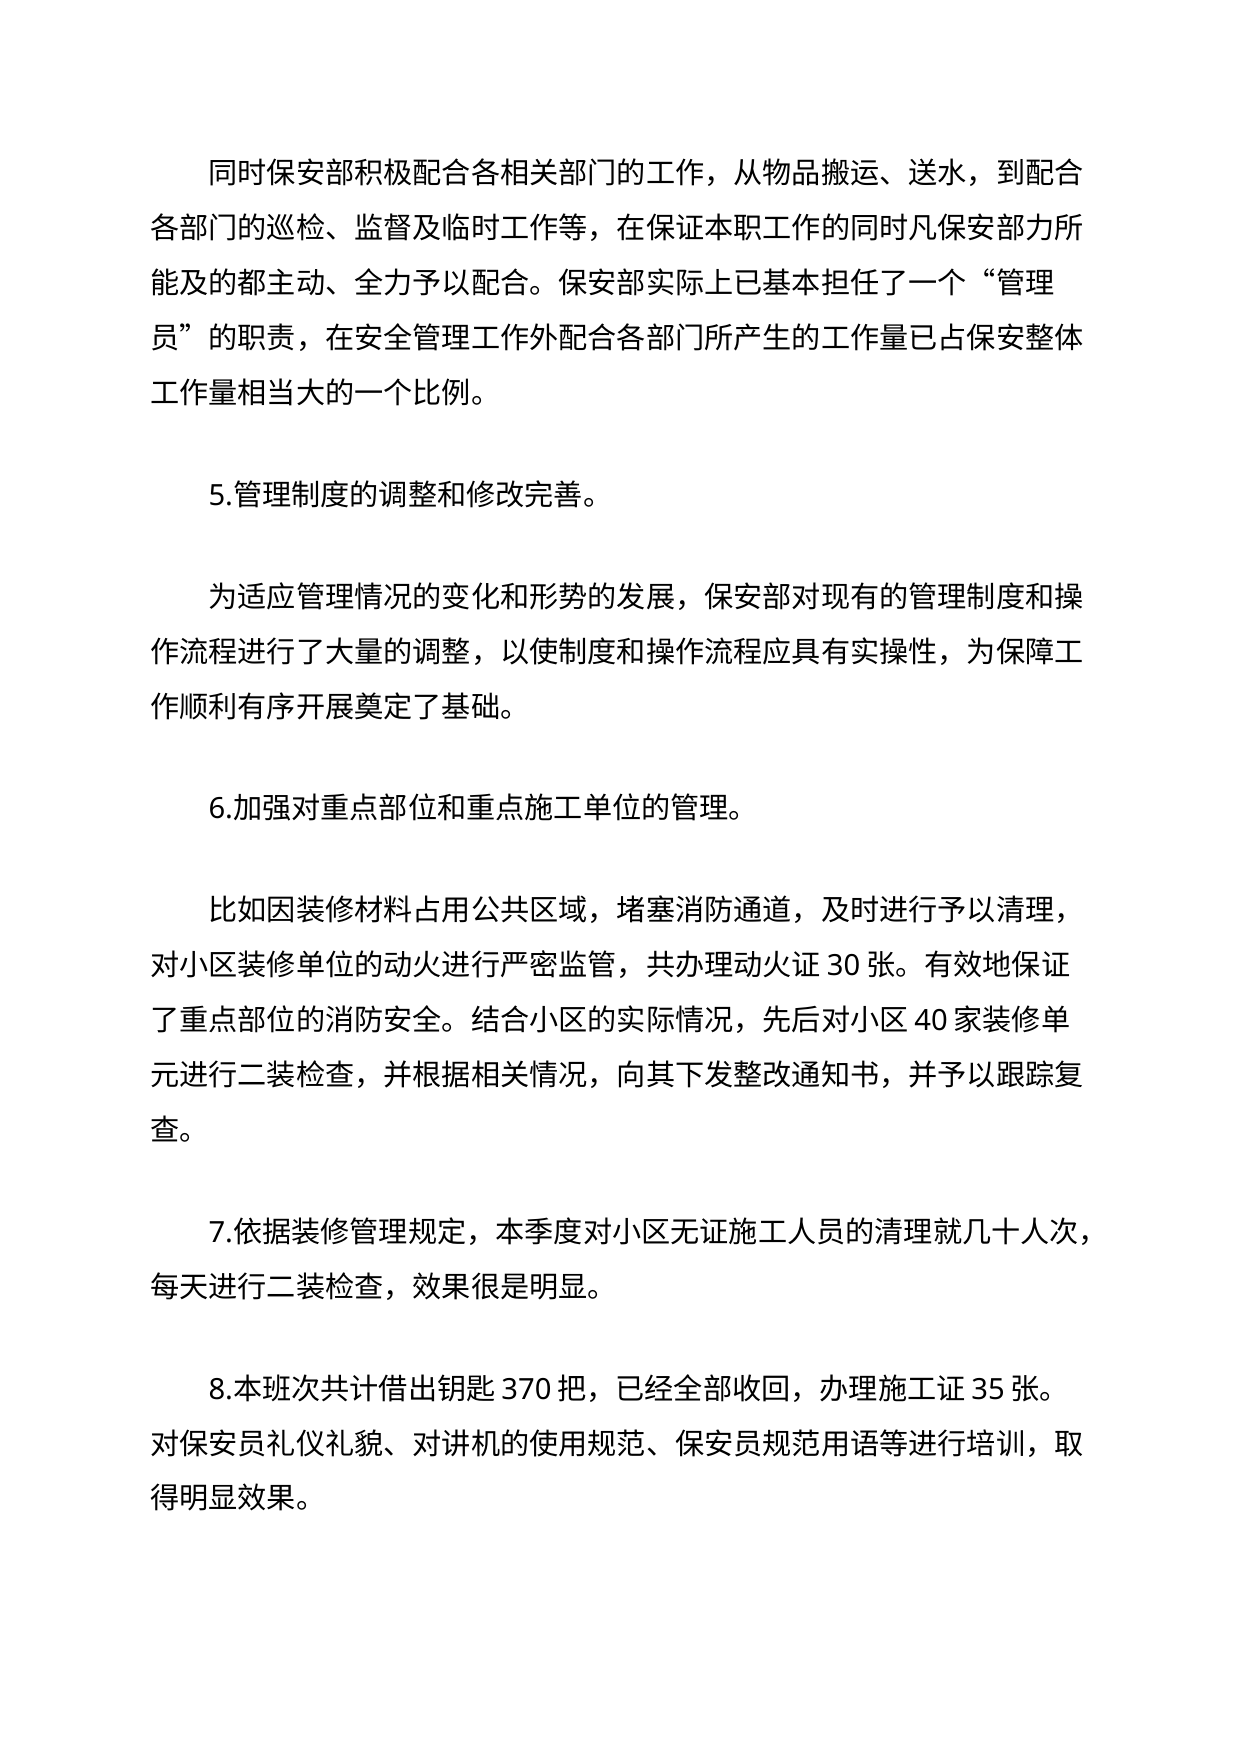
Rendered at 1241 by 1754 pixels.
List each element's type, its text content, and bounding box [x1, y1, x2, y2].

text 7.依据装修管理规定，本季度对小区无证施工人员的清理就几十人次，每天进行二装检查，效果很是明显。 [150, 1208, 1090, 1306]
text 8.本班次共计借出钥匙370把，已经全部收回，办理施工证35张。对保安员礼仪礼貌、对讲机的使用规范、保安员规范用语等进行培训，取得明显效果。 [150, 1365, 1090, 1517]
text 6.加强对重点部位和重点施工单位的管理。 [150, 785, 1090, 827]
text 为适应管理情况的变化和形势的发展，保安部对现有的管理制度和操作流程进行了大量的调整，以使制度和操作流程应具有实操性，为保障工作顺利有序开展奠定了基础。 [150, 573, 1090, 725]
text 5.管理制度的调整和修改完善。 [150, 471, 1090, 514]
text 比如因装修材料占用公共区域，堵塞消防通道，及时进行予以清理，对小区装修单位的动火进行严密监管，共办理动火证30张。有效地保证了重点部位的消防安全。结合小区的实际情况，先后对小区40家装修单元进行二装检查，并根据相关情况，向其下发整改通知书，并予以跟踪复查。 [150, 887, 1090, 1149]
text 同时保安部积极配合各相关部门的工作，从物品搬运、送水，到配合各部门的巡检、监督及临时工作等，在保证本职工作的同时凡保安部力所能及的都主动、全力予以配合。保安部实际上已基本担任了一个“管理员”的职责，在安全管理工作外配合各部门所产生的工作量已占保安整体工作量相当大的一个比例。 [150, 150, 1090, 412]
